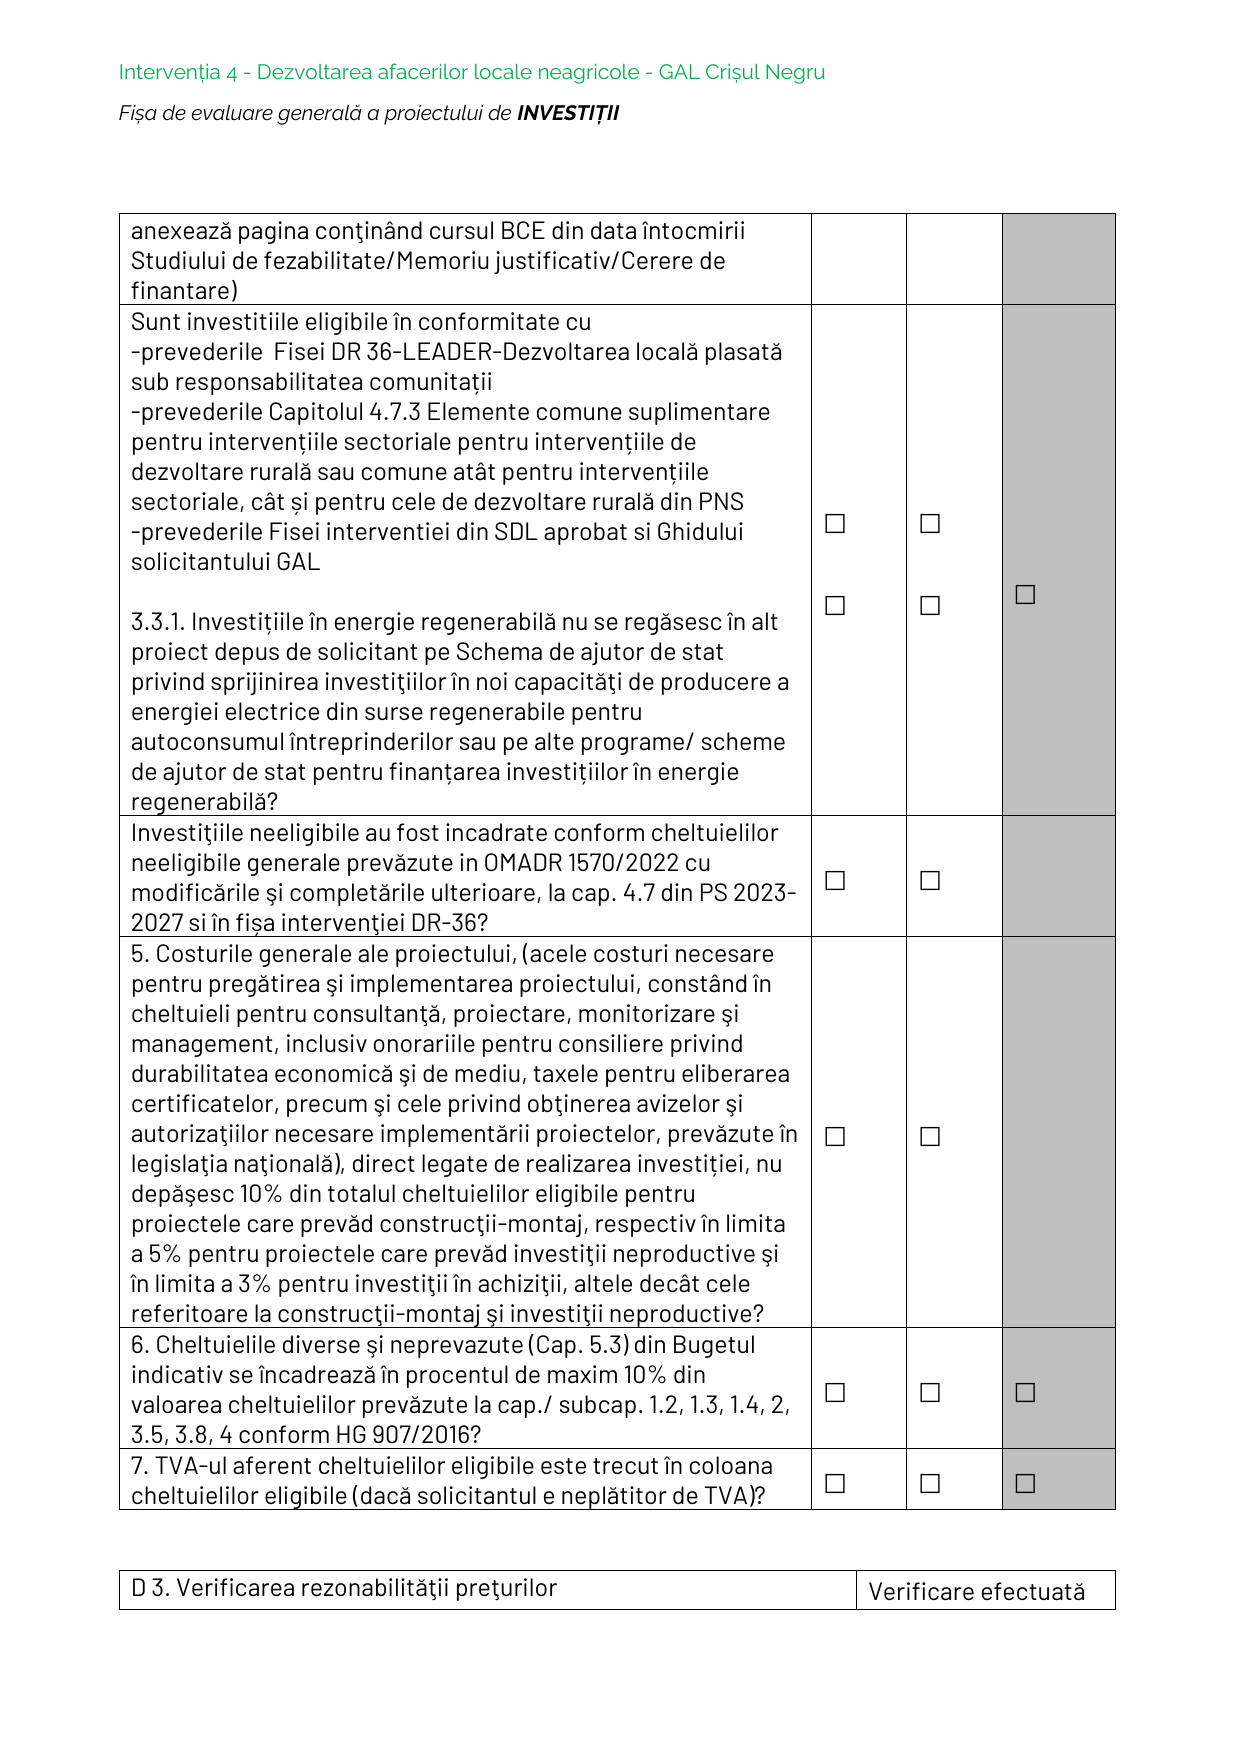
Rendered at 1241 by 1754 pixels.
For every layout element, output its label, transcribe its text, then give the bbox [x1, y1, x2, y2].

table_cell □ [907, 1328, 1002, 1448]
table_cell □ [812, 1328, 906, 1448]
table_cell □ [1003, 1328, 1115, 1448]
table_cell Investiţiile neeligibile au fost incadrate conform cheltuielilor neeligibile generale prevăzute in OMADR 1570/2022 cu modificările şi completările ulterioare, la cap. 4.7 din PS 2023-2027 si în fișa intervenţiei DR-36? [120, 816, 811, 936]
table_cell 7. TVA-ul aferent cheltuielilor eligibile este trecut în coloana cheltuielilor eligibile (dacă solicitantul e neplătitor de TVA)? [120, 1449, 811, 1509]
table_cell □ [907, 816, 1002, 936]
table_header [120, 1571, 856, 1609]
table_cell □ □ [812, 305, 906, 815]
table_cell 5. Costurile generale ale proiectului, (acele costuri necesare pentru pregătirea şi implementarea proiectului, constând în cheltuieli pentru consultanţă, proiectare, monitorizare şi management, inclusiv onorariile pentru consiliere privind durabilitatea economică şi de mediu, taxele pentru eliberarea certificatelor, precum şi cele privind obţinerea avizelor şi autorizaţiilor necesare implementării proiectelor, prevăzute în legislaţia naţională), direct legate de realizarea investiției, nu depăşesc 10% din totalul cheltuielilor eligibile pentru proiectele care prevăd construcţii-montaj, respectiv în limita a 5% pentru proiectele care prevăd investiţii neproductive şi în limita a 3% pentru investiţii în achiziţii, altele decât cele referitoare la construcţii-montaj şi investiţii neproductive? [120, 937, 811, 1327]
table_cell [120, 214, 811, 304]
table_cell [1003, 816, 1115, 936]
table_cell [1003, 214, 1115, 304]
table_cell □ □ [907, 305, 1002, 815]
table_cell □ [812, 816, 906, 936]
table_cell □ [812, 214, 906, 304]
table_header Verificare efectuată [857, 1571, 1115, 1609]
table_cell □ [812, 937, 906, 1327]
table_cell □ [907, 937, 1002, 1327]
table_cell □ [907, 214, 1002, 304]
table_cell Sunt investitiile eligibile în conformitate cu -prevederile Fisei DR 36-LEADER-Dezvoltarea locală plasată sub responsabilitatea comunitații -prevederile Capitolul 4.7.3 Elemente comune suplimentare pentru intervențiile sectoriale pentru intervențiile de dezvoltare rurală sau comune atât pentru intervențiile sectoriale, cât și pentru cele de dezvoltare rurală din PNS -prevederile Fisei interventiei din SDL aprobat si Ghidului solicitantului GAL 3.3.1. Investițiile în energie regenerabilă nu se regăsesc în alt proiect depus de solicitant pe Schema de ajutor de stat privind sprijinirea investiţiilor în noi capacităţi de producere a energiei electrice din surse regenerabile pentru autoconsumul întreprinderilor sau pe alte programe/ scheme de ajutor de stat pentru finanțarea investițiilor în energie regenerabilă? [120, 305, 811, 815]
table_cell [1003, 937, 1115, 1327]
table_cell □ [1003, 1449, 1115, 1509]
table_cell □ [812, 1449, 906, 1509]
table_cell □ [907, 1449, 1002, 1509]
table_cell □ [1003, 305, 1115, 815]
table_cell 6. Cheltuielile diverse şi neprevazute (Cap. 5.3) din Bugetul indicativ se încadrează în procentul de maxim 10% din valoarea cheltuielilor prevăzute la cap./ subcap. 1.2, 1.3, 1.4, 2, 3.5, 3.8, 4 conform HG 907/2016? [120, 1328, 811, 1448]
